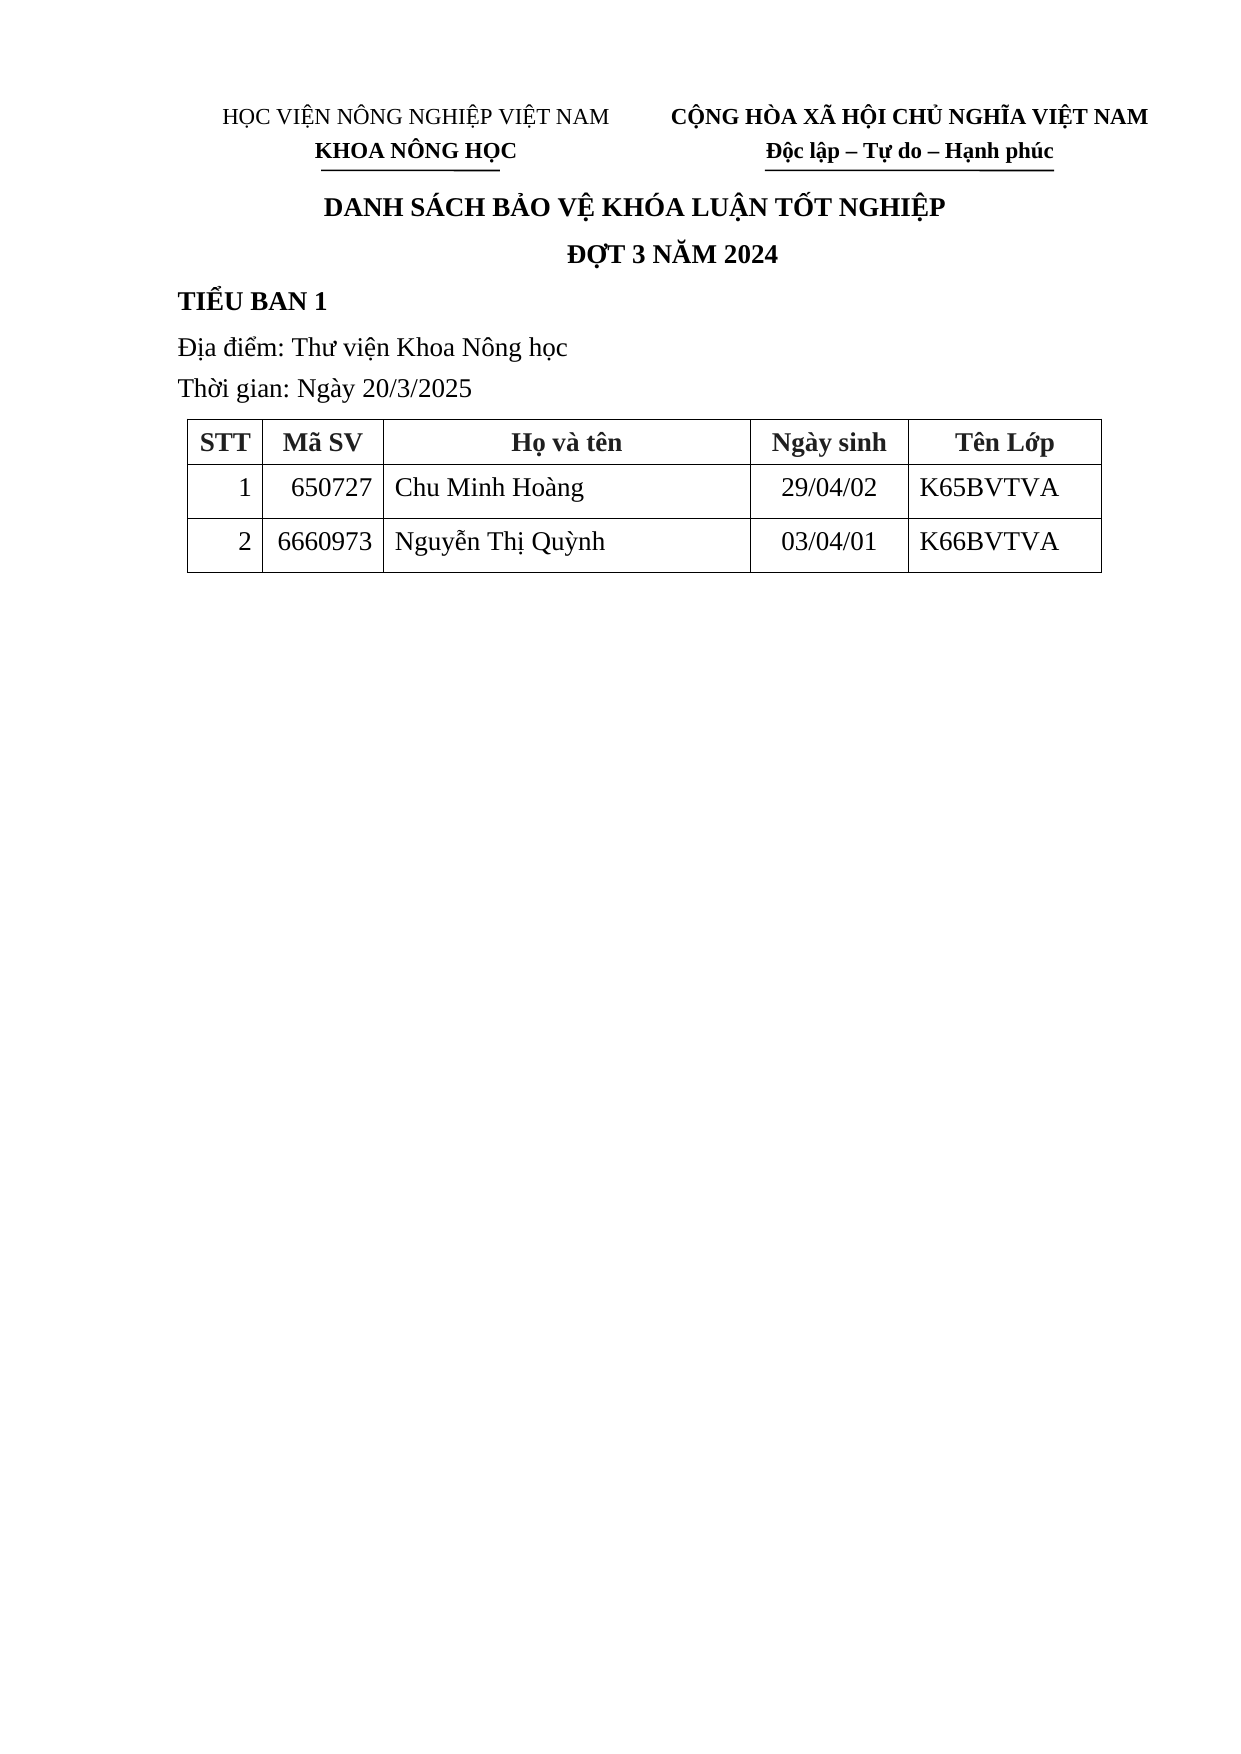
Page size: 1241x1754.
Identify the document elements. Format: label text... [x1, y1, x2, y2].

table_header Tên Lớp [909, 420, 1101, 464]
table_header Mã SV [263, 420, 383, 464]
table_cell K65BVTVA [909, 465, 1101, 518]
table_cell 2 [188, 519, 262, 572]
text DANH SÁCH BẢO VỆ KHÓA LUẬN TỐT NGHIỆP [177, 191, 1092, 223]
table_header Họ và tên [384, 420, 750, 464]
table_cell 29/04/02 [751, 465, 908, 518]
table_header HỌC VIỆN NÔNG NGHIỆP VIỆT NAM KHOA NÔNG HỌC [177, 104, 654, 191]
table_cell 1 [188, 465, 262, 518]
table_cell 6660973 [263, 519, 383, 572]
table_header CỘNG HÒA XÃ HỘI CHỦ NGHĨA VIỆT NAM Độc lập – Tự do – Hạnh phúc [654, 104, 1165, 191]
table_cell 03/04/01 [751, 519, 908, 572]
table_cell Nguyễn Thị Quỳnh [384, 519, 750, 572]
text ĐỢT 3 NĂM 2024 [177, 238, 1092, 269]
table_header STT [188, 420, 262, 464]
text TIỂU BAN 1 [177, 285, 1092, 316]
table_header Ngày sinh [751, 420, 908, 464]
text Thời gian: Ngày 20/3/2025 [177, 372, 1092, 403]
table_cell 650727 [263, 465, 383, 518]
table_cell K66BVTVA [909, 519, 1101, 572]
text Địa điểm: Thư viện Khoa Nông học [177, 331, 1092, 363]
table_cell Chu Minh Hoàng [384, 465, 750, 518]
